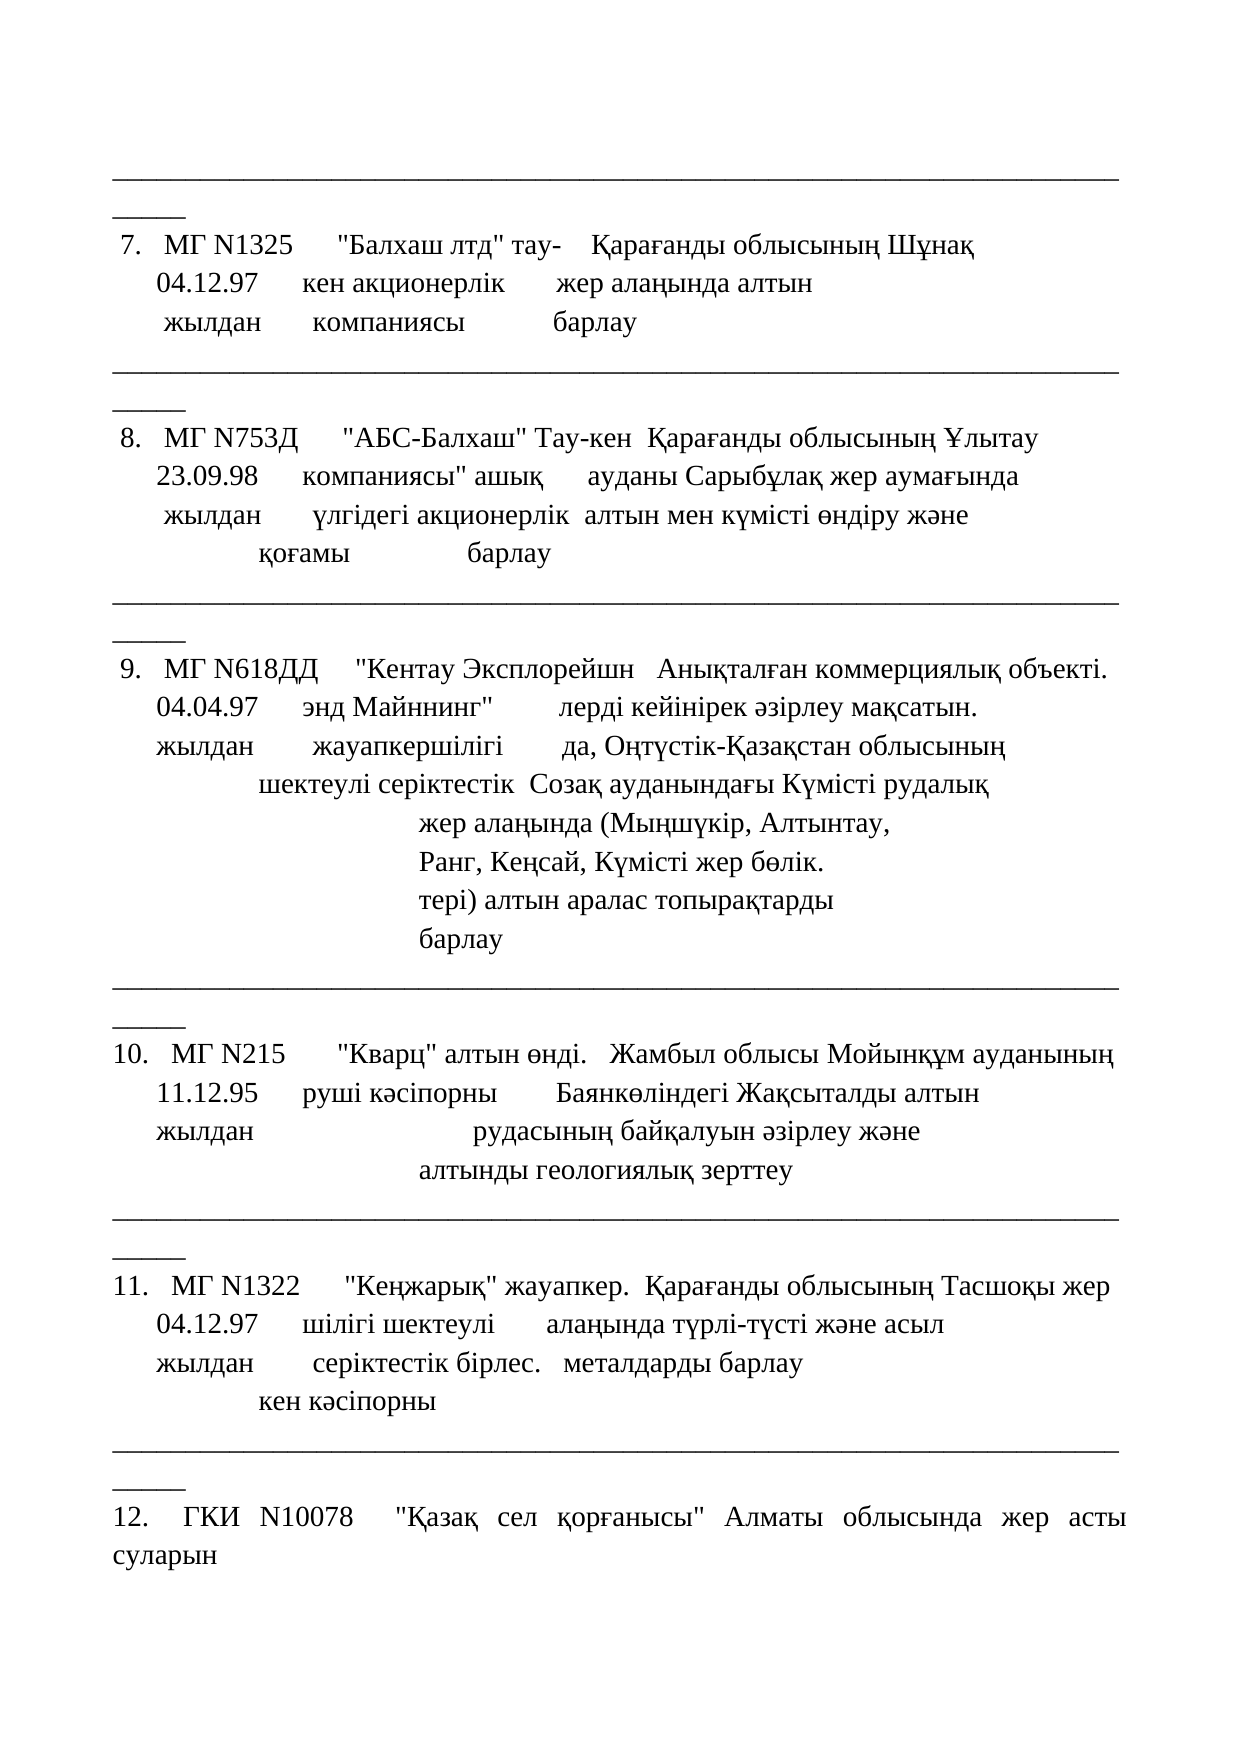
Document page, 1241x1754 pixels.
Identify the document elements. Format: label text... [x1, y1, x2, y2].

text 04.04.97 энд Майннинг" лерді кейінірек әзірлеу мақсатын. [112, 689, 1128, 723]
text жылдан үлгідегі акционерлік алтын мен күмісті өндіру және [112, 497, 1128, 530]
text 23.09.98 компаниясы" ашық ауданы Сарыбұлақ жер аумағында [112, 458, 1128, 492]
text 04.12.97 шілігі шектеулі алаңында түрлі-түсті және асыл [112, 1306, 1128, 1340]
text шектеулі серіктестік Созақ ауданындағы Күмісті рудалық [112, 767, 1128, 800]
text барлау [112, 921, 1128, 954]
text 11. МГ N1322 "Кеңжарық" жауапкер. Қарағанды облысының Тасшоқы жер [112, 1268, 1128, 1301]
text 8. МГ N753Д "АБС-Балхаш" Тау-кен Қарағанды облысының Ұлытау [112, 420, 1128, 453]
text 11.12.95 руші кәсіпорны Баянкөліндегі Жақсыталды алтын [112, 1075, 1128, 1108]
text __________________________________________________________________________ [112, 343, 1128, 415]
text __________________________________________________________________________ [112, 574, 1128, 646]
text жылдан жауапкершілігі да, Оңтүстік-Қазақстан облысының [112, 728, 1128, 762]
text 12. ГКИ N10078 "Қазақ сел қорғанысы" Алматы облысында жер асты суларын [112, 1499, 1128, 1571]
text __________________________________________________________________________ [112, 959, 1128, 1031]
text жер алаңында (Мыңшүкір, Алтынтау, [112, 805, 1128, 839]
text 7. МГ N1325 "Балхаш лтд" тау- Қарағанды облысының Шұнақ [112, 227, 1128, 261]
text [112, 150, 1128, 222]
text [112, 266, 1128, 299]
text алтынды геологиялық зерттеу [112, 1152, 1128, 1186]
text тері) алтын аралас топырақтарды [112, 882, 1128, 916]
text __________________________________________________________________________ [112, 1191, 1128, 1263]
text 10. МГ N215 "Кварц" алтын өнді. Жамбыл облысы Мойынқұм ауданының [112, 1036, 1128, 1070]
text қоғамы барлау [112, 535, 1128, 569]
text жылдан серіктестік бірлес. металдарды барлау [112, 1345, 1128, 1378]
text жылдан компаниясы барлау [112, 304, 1128, 338]
text кен кәсіпорны [112, 1383, 1128, 1417]
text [112, 1422, 1128, 1494]
text 9. МГ N618ДД "Кентау Эксплорейшн Анықталған коммерциялық объекті. [112, 651, 1128, 684]
text жылдан рудасының байқалуын әзірлеу және [112, 1113, 1128, 1147]
text Ранг, Кеңсай, Күмісті жер бөлік. [112, 844, 1128, 877]
